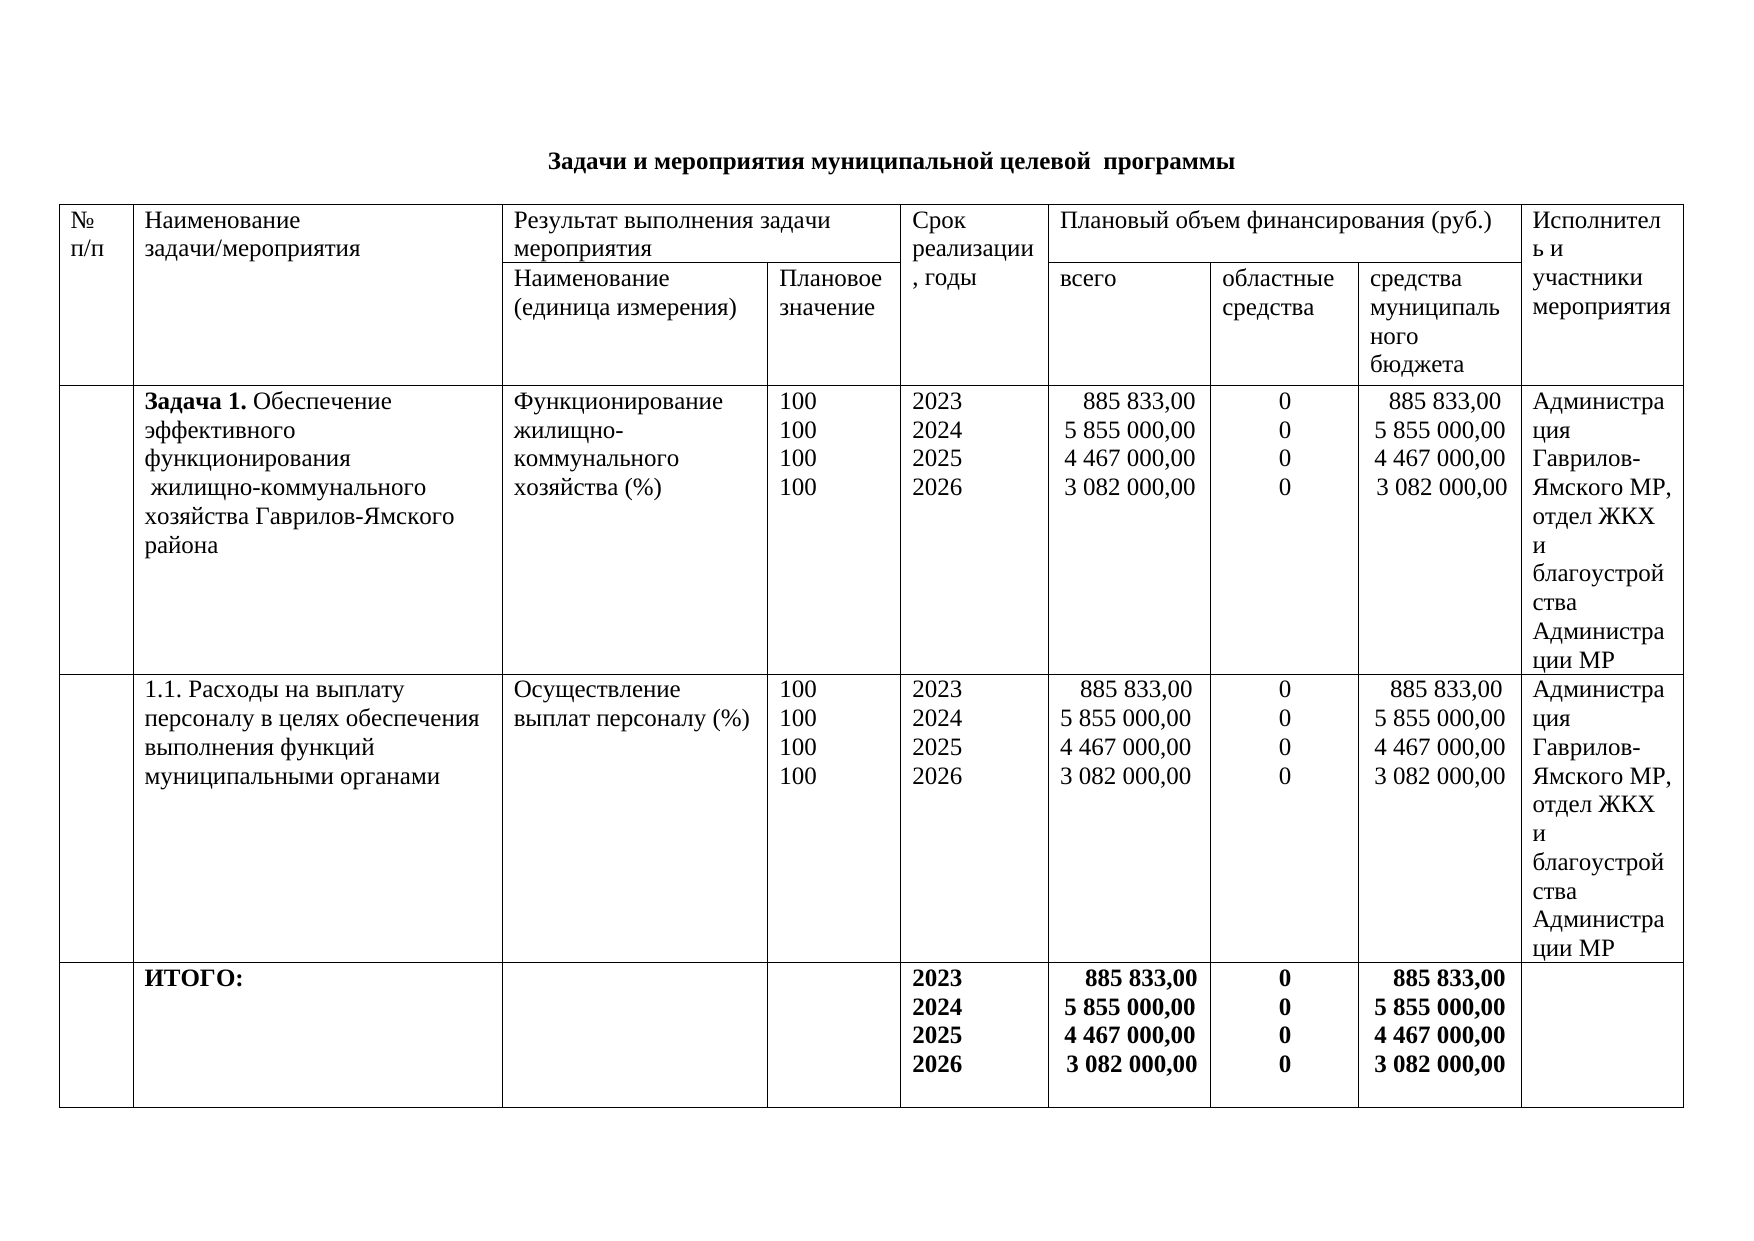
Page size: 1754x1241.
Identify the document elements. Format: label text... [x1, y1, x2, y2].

table_cell Плановое значение [768, 263, 900, 385]
table_cell Задача 1. Обеспечение эффективного функционирования жилищно-коммунального хозяйства Гаврилов-Ямского района [134, 386, 502, 673]
table_cell 2023 2024 2025 2026 [901, 386, 1048, 673]
table_cell всего [1049, 263, 1210, 385]
table_cell Наименование (единица измерения) [503, 263, 767, 385]
table_cell 0 0 0 0 [1211, 963, 1358, 1107]
table_header Результат выполнения задачи мероприятия [503, 205, 900, 262]
table_cell средства муниципального бюджета [1359, 263, 1521, 385]
table_cell 100 100 100 100 [768, 386, 900, 673]
table_cell 100 100 100 100 [768, 675, 900, 962]
table_cell [768, 963, 900, 1107]
table_header № п/п [60, 205, 133, 385]
table_cell областные средства [1211, 263, 1358, 385]
table_cell Функционирование жилищно-коммунального хозяйства (%) [503, 386, 767, 673]
table_header Наименование задачи/мероприятия [134, 205, 502, 385]
table_cell [60, 675, 133, 962]
table_header Плановый объем финансирования (руб.) [1049, 205, 1521, 262]
table_cell ИТОГО: [134, 963, 502, 1107]
table_cell 885 833,00 5 855 000,00 4 467 000,00 3 082 000,00 [1359, 675, 1521, 962]
table_cell 885 833,00 5 855 000,00 4 467 000,00 3 082 000,00 [1049, 675, 1210, 962]
table_cell 885 833,00 5 855 000,00 4 467 000,00 3 082 000,00 [1049, 386, 1210, 673]
text Задачи и мероприятия муниципальной целевой программы [89, 146, 1695, 175]
table_cell Администрация Гаврилов-Ямского МР, отдел ЖКХ и благоустройства Администрации МР [1522, 675, 1683, 962]
table_header Исполнитель и участники мероприятия [1522, 205, 1683, 385]
table_cell [60, 386, 133, 673]
table_cell 2023 2024 2025 2026 [901, 963, 1048, 1107]
table_cell 0 0 0 0 [1211, 386, 1358, 673]
table_cell [1522, 963, 1683, 1107]
table_cell 885 833,00 5 855 000,00 4 467 000,00 3 082 000,00 [1049, 963, 1210, 1107]
table_header Срок реализации, годы [901, 205, 1048, 385]
table_cell 885 833,00 5 855 000,00 4 467 000,00 3 082 000,00 [1359, 386, 1521, 673]
table_cell 885 833,00 5 855 000,00 4 467 000,00 3 082 000,00 [1359, 963, 1521, 1107]
table_cell [503, 963, 767, 1107]
table_cell 1.1. Расходы на выплату персоналу в целях обеспечения выполнения функций муниципальными органами [134, 675, 502, 962]
table_cell Осуществление выплат персоналу (%) [503, 675, 767, 962]
table_cell Администрация Гаврилов-Ямского МР, отдел ЖКХ и благоустройства Администрации МР [1522, 386, 1683, 673]
table_cell [60, 963, 133, 1107]
table_cell 2023 2024 2025 2026 [901, 675, 1048, 962]
table_cell 0 0 0 0 [1211, 675, 1358, 962]
